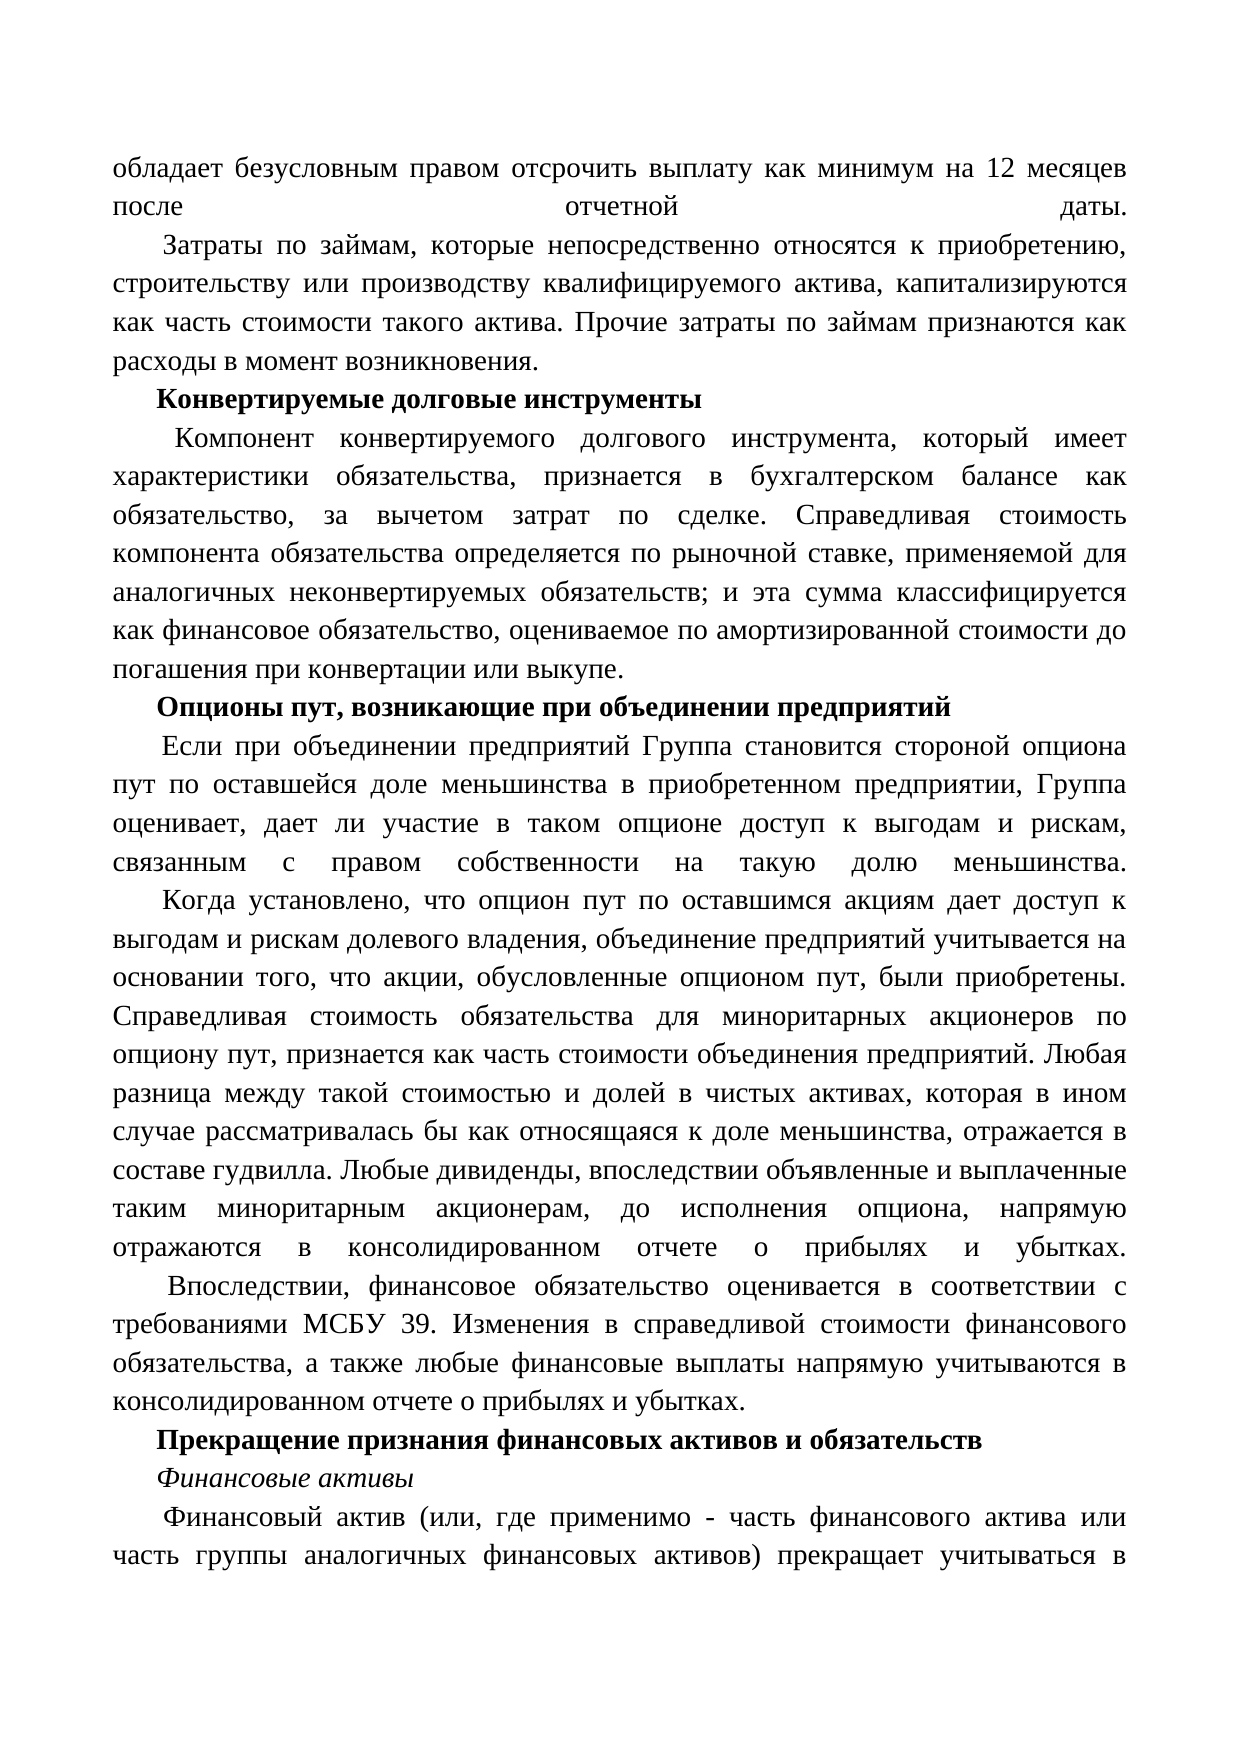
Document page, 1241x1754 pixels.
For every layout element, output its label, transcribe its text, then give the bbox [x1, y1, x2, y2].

text Компонент конвертируемого долгового инструмента, который имеет характеристики обязательства, признается в бухгалтерском балансе как обязательство, за вычетом затрат по сделке. Справедливая стоимость компонента обязательства определяется по рыночной ставке, применяемой для аналогичных неконвертируемых обязательств; и эта сумма классифицируется как финансовое обязательство, оцениваемое по амортизированной стоимости до погашения при конвертации или выкупе. [112, 420, 1128, 684]
text Прекращение признания финансовых активов и обязательств [112, 1422, 1128, 1455]
text Конвертируемые долговые инструменты [112, 381, 1128, 415]
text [112, 1499, 1128, 1571]
text Если при объединении предприятий Группа становится стороной опциона пут по оставшейся доле меньшинства в приобретенном предприятии, Группа оценивает, дает ли участие в таком опционе доступ к выгодам и рискам, связанным с правом собственности на такую долю меньшинства. Когда установлено, что опцион пут по оставшимся акциям дает доступ к выгодам и рискам долевого владения, объединение предприятий учитывается на основании того, что акции, обусловленные опционом пут, были приобретены. Справедливая стоимость обязательства для миноритарных акционеров по опциону пут, признается как часть стоимости объединения предприятий. Любая разница между такой стоимостью и долей в чистых активах, которая в ином случае рассматривалась бы как относящаяся к доле меньшинства, отражается в составе гудвилла. Любые дивиденды, впоследствии объявленные и выплаченные таким миноритарным акционерам, до исполнения опциона, напрямую отражаются в консолидированном отчете о прибылях и убытках. Впоследствии, финансовое обязательство оценивается в соответствии с требованиями МСБУ 39. Изменения в справедливой стоимости финансового обязательства, а также любые финансовые выплаты напрямую учитываются в консолидированном отчете о прибылях и убытках. [112, 728, 1128, 1417]
text Опционы пут, возникающие при объединении предприятий [112, 689, 1128, 723]
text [112, 150, 1128, 376]
text Финансовые активы [112, 1460, 1128, 1494]
